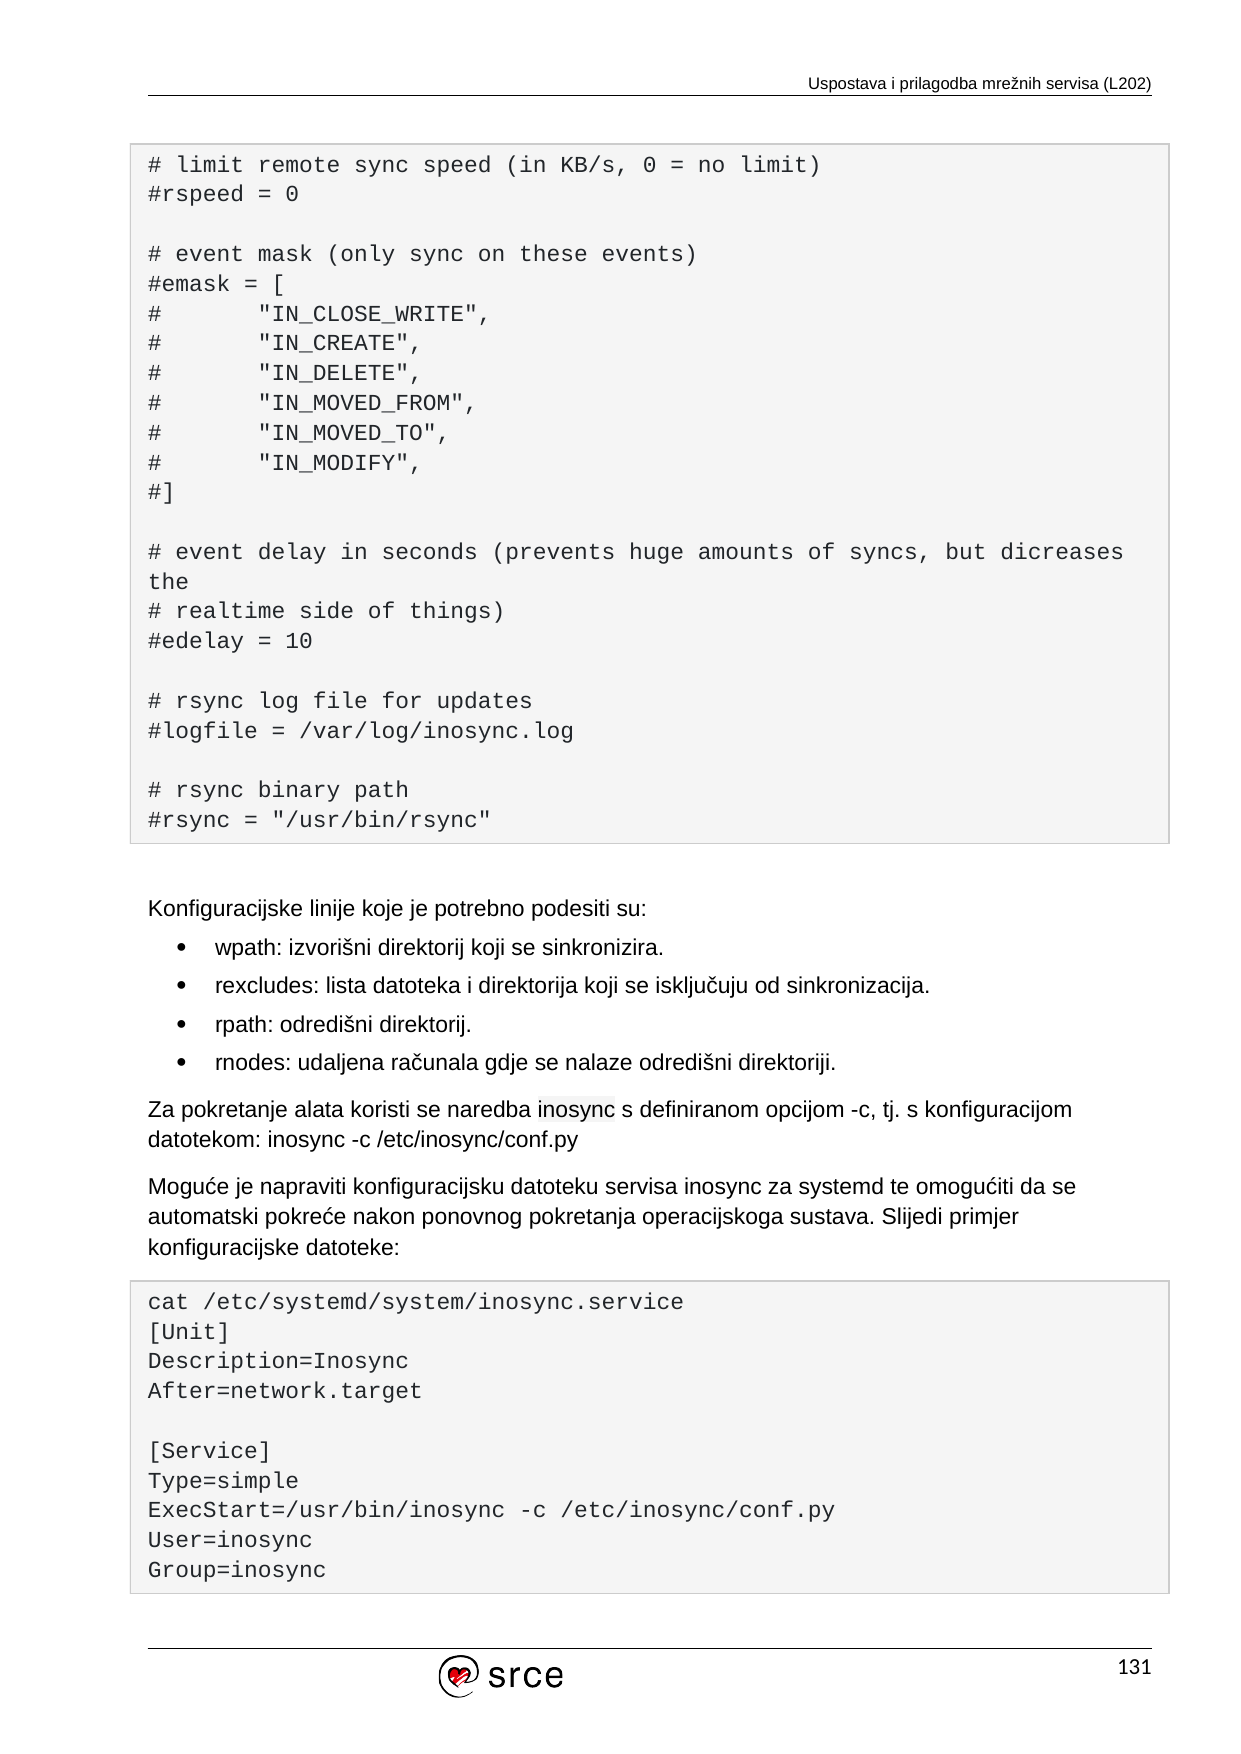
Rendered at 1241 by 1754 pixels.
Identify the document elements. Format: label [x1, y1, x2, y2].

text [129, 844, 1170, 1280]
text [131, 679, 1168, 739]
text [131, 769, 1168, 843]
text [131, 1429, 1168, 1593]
picture [438, 1655, 563, 1698]
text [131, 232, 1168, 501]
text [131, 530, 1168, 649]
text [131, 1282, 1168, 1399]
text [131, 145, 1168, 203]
